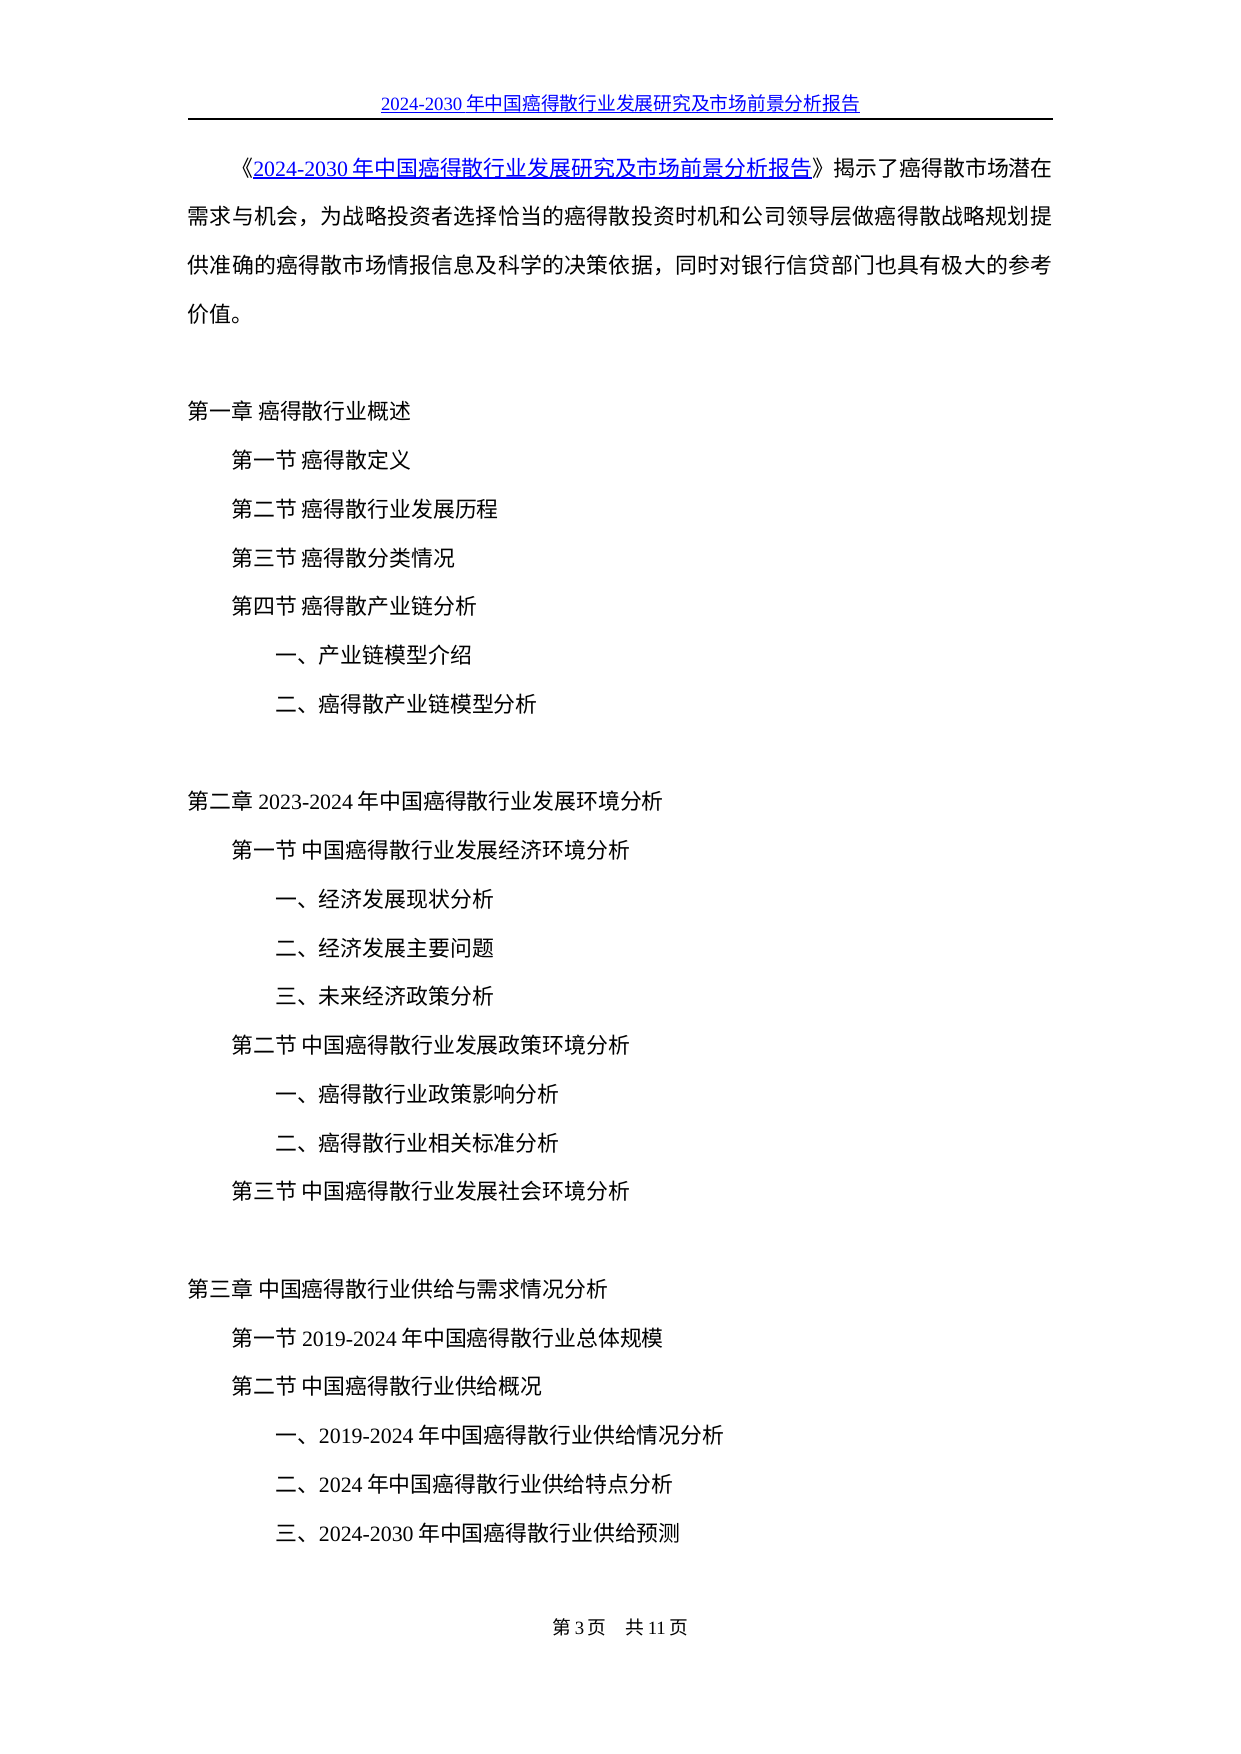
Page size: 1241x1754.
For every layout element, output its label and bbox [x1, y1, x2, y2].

text [187, 150, 1053, 1548]
